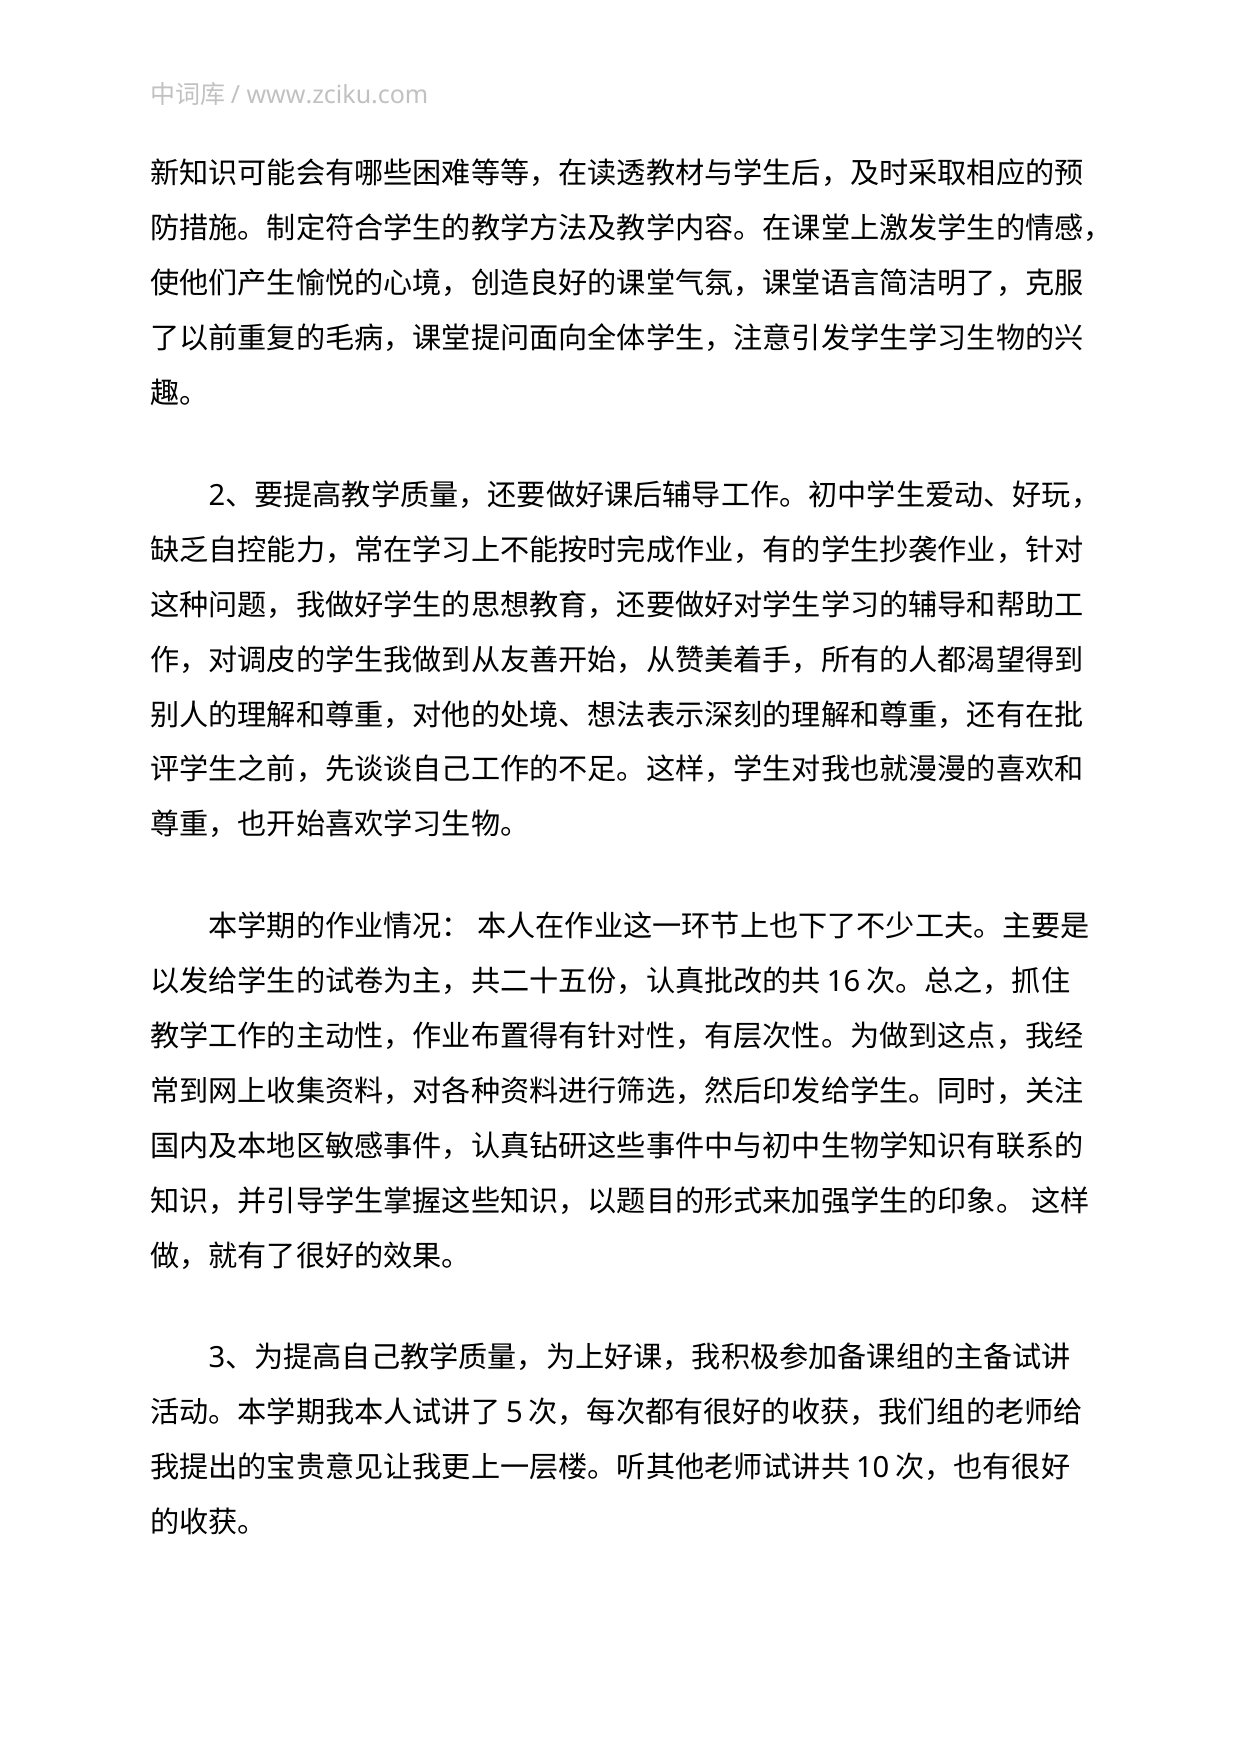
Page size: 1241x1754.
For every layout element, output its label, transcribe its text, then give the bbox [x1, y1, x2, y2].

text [150, 150, 1090, 412]
text 本学期的作业情况： 本人在作业这一环节上也下了不少工夫。主要是以发给学生的试卷为主，共二十五份，认真批改的共16次。总之，抓住教学工作的主动性，作业布置得有针对性，有层次性。为做到这点，我经常到网上收集资料，对各种资料进行筛选，然后印发给学生。同时，关注国内及本地区敏感事件，认真钻研这些事件中与初中生物学知识有联系的知识，并引导学生掌握这些知识，以题目的形式来加强学生的印象。 这样做，就有了很好的效果。 [150, 903, 1090, 1274]
text 2、要提高教学质量，还要做好课后辅导工作。初中学生爱动、好玩，缺乏自控能力，常在学习上不能按时完成作业，有的学生抄袭作业，针对这种问题，我做好学生的思想教育，还要做好对学生学习的辅导和帮助工作，对调皮的学生我做到从友善开始，从赞美着手，所有的人都渴望得到别人的理解和尊重，对他的处境、想法表示深刻的理解和尊重，还有在批评学生之前，先谈谈自己工作的不足。这样，学生对我也就漫漫的喜欢和尊重，也开始喜欢学习生物。 [150, 471, 1090, 843]
text 3、为提高自己教学质量，为上好课，我积极参加备课组的主备试讲活动。本学期我本人试讲了5次，每次都有很好的收获，我们组的老师给我提出的宝贵意见让我更上一层楼。听其他老师试讲共10次，也有很好的收获。 [150, 1334, 1090, 1541]
